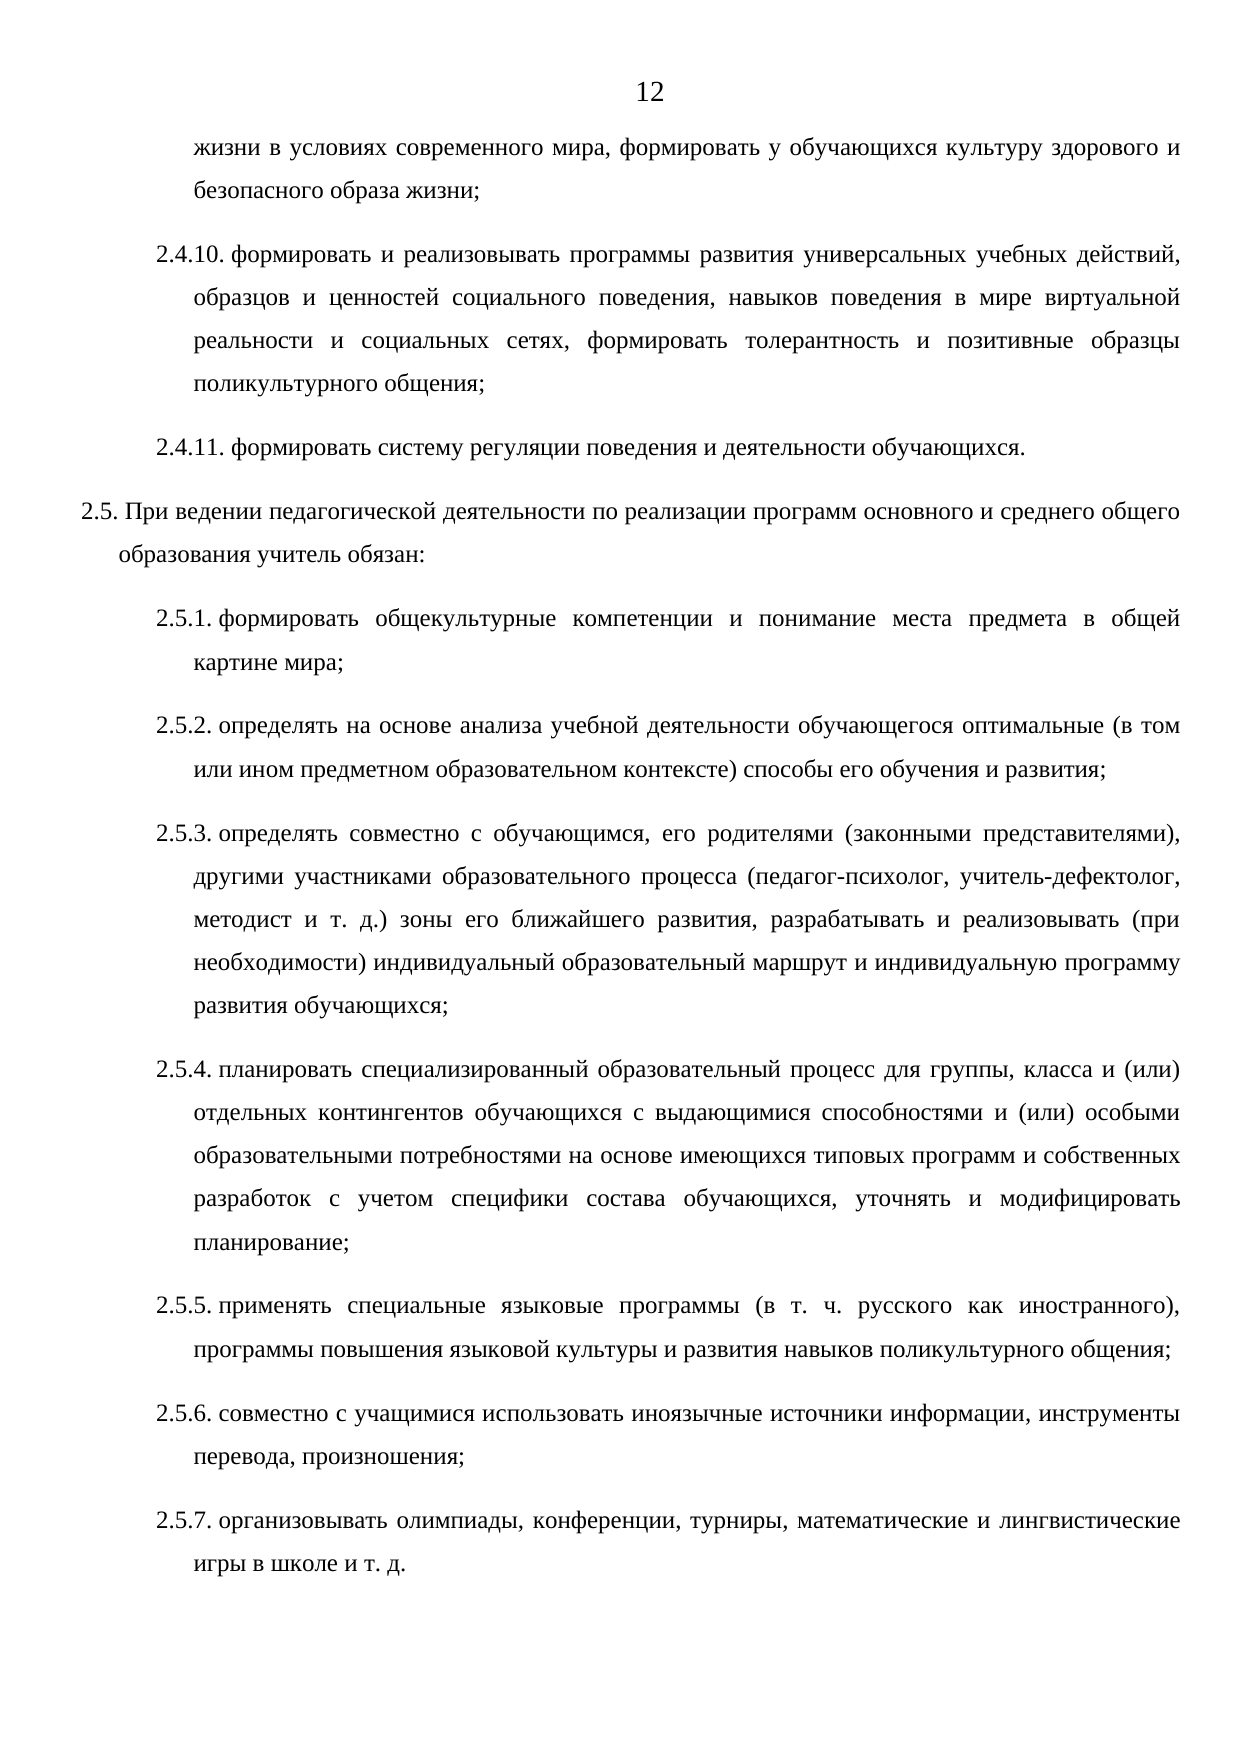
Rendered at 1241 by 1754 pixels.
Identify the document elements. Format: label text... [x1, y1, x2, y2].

list При ведении педагогической деятельности по реализации программ основного и среднего общего образования учитель обязан: [81, 496, 1181, 568]
list применять специальные языковые программы (в т. ч. русского как иностранного), программы повышения языковой культуры и развития навыков поликультурного общения; [156, 1291, 1181, 1362]
list организовывать олимпиады, конференции, турниры, математические и лингвистические игры в школе и т. д. [156, 1505, 1181, 1577]
list совместно с учащимися использовать иноязычные источники информации, инструменты перевода, произношения; [156, 1398, 1181, 1469]
list определять совместно с обучающимся, его родителями (законными представителями), другими участниками образовательного процесса (педагог-психолог, учитель-дефектолог, методист и т. д.) зоны его ближайшего развития, разрабатывать и реализовывать (при необходимости) индивидуальный образовательный маршрут и индивидуальную программу развития обучающихся; [156, 818, 1181, 1019]
list формировать и реализовывать программы развития универсальных учебных действий, образцов и ценностей социального поведения, навыков поведения в мире виртуальной реальности и социальных сетях, формировать толерантность и позитивные образцы поликультурного общения; [156, 239, 1181, 397]
list планировать специализированный образовательный процесс для группы, класса и (или) отдельных контингентов обучающихся с выдающимися способностями и (или) особыми образовательными потребностями на основе имеющихся типовых программ и собственных разработок с учетом специфики состава обучающихся, уточнять и модифицировать планирование; [156, 1054, 1181, 1255]
list формировать систему регуляции поведения и деятельности обучающихся. [156, 432, 1181, 461]
list формировать общекультурные компетенции и понимание места предмета в общей картине мира; [156, 603, 1181, 675]
list определять на основе анализа учебной деятельности обучающегося оптимальные (в том или ином предметном образовательном контексте) способы его обучения и развития; [156, 711, 1181, 782]
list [156, 132, 1181, 204]
